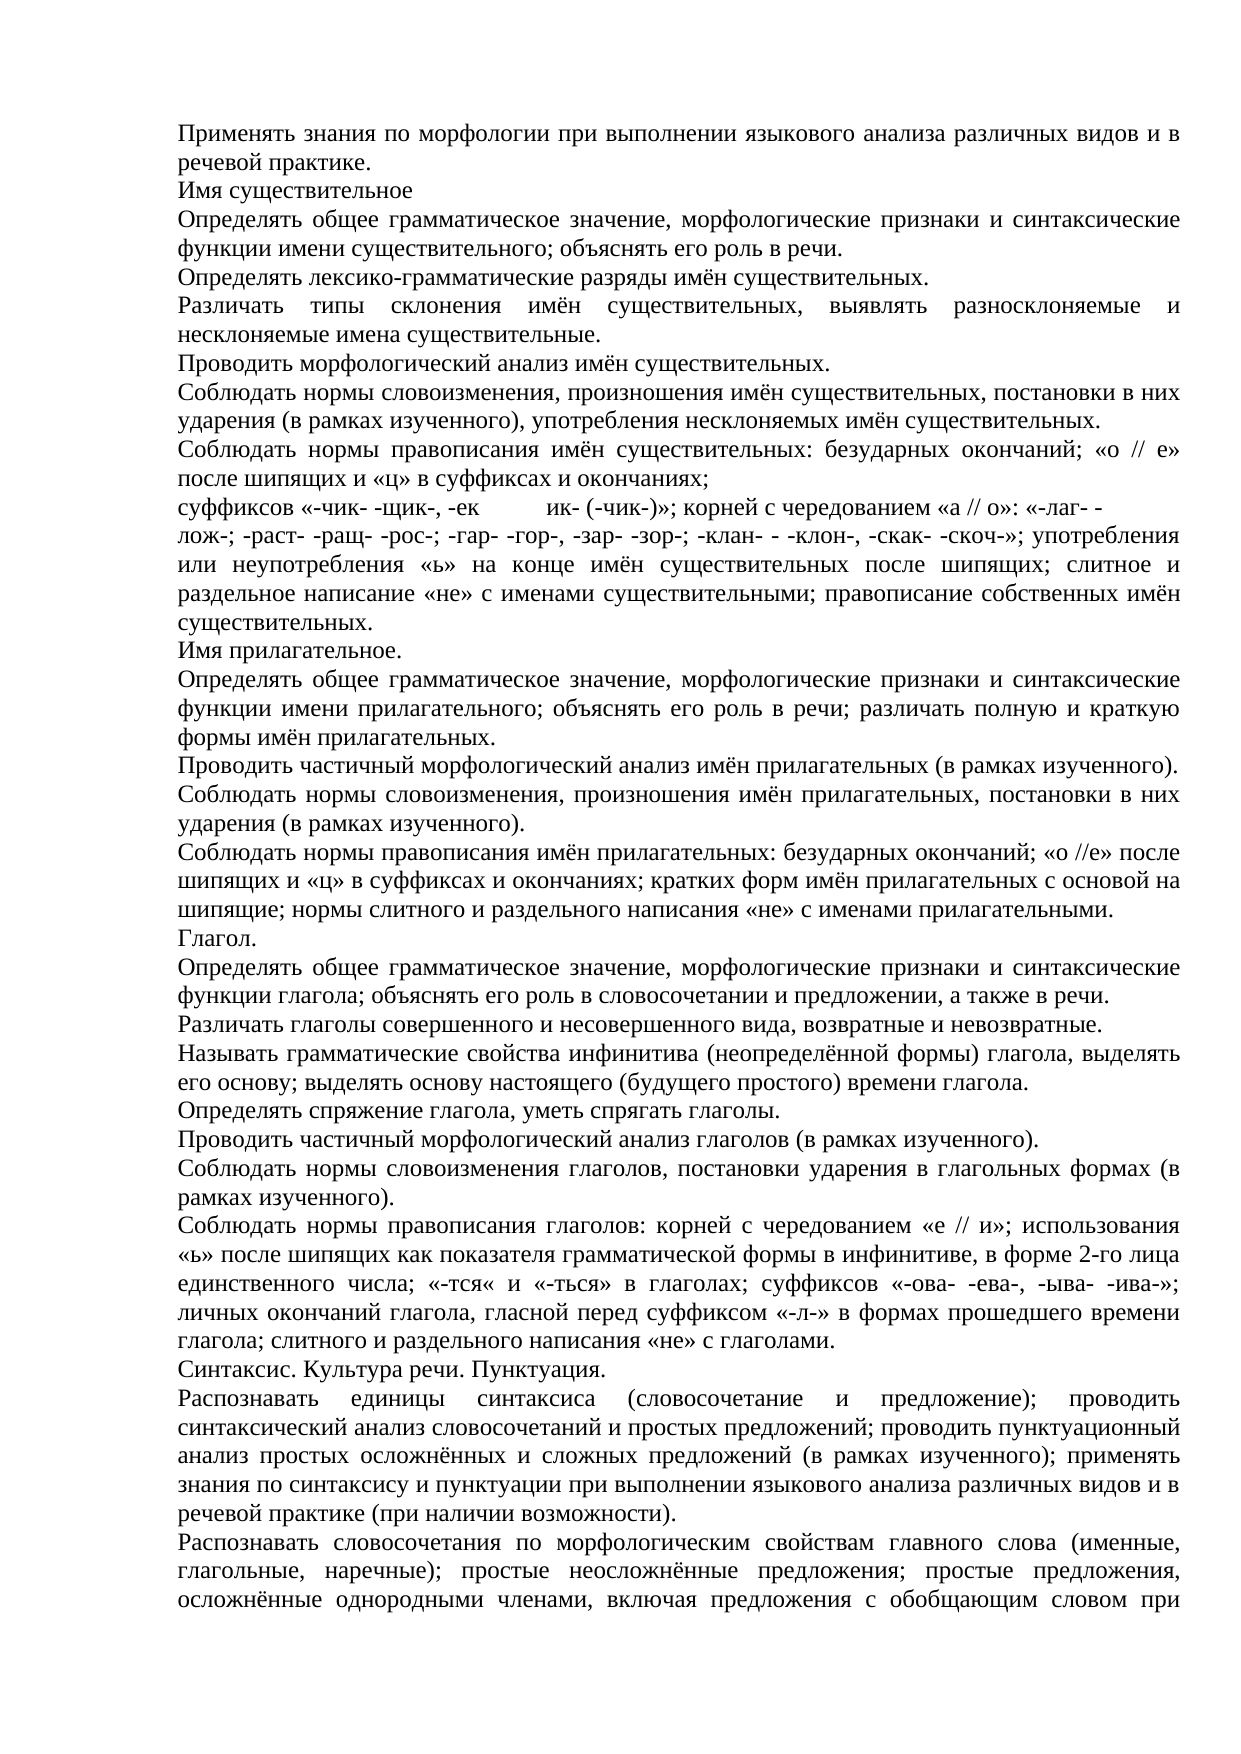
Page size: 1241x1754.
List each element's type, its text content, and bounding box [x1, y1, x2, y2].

text Определять лексико-грамматические разряды имён существительных. [177, 262, 1181, 291]
text Соблюдать нормы правописания имён прилагательных: безударных окончаний; «о //е» после шипящих и «ц» в суффиксах и окончаниях; кратких форм имён прилагательных с основой на шипящие; нормы слитного и раздельного написания «не» с именами прилагательными. [177, 837, 1181, 923]
text Соблюдать нормы правописания имён существительных: безударных окончаний; «о // е» после шипящих и «ц» в суффиксах и окончаниях; [177, 434, 1181, 492]
text Проводить морфологический анализ имён существительных. [177, 348, 1181, 377]
text Различать типы склонения имён существительных, выявлять разносклоняемые и несклоняемые имена существительные. [177, 291, 1181, 348]
text Соблюдать нормы словоизменения, произношения имён существительных, постановки в них ударения (в рамках изученного), употребления несклоняемых имён существительных. [177, 377, 1181, 434]
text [177, 1527, 1181, 1613]
text Различать глаголы совершенного и несовершенного вида, возвратные и невозвратные. [177, 1009, 1181, 1038]
text Распознавать единицы синтаксиса (словосочетание и предложение); проводить синтаксический анализ словосочетаний и простых предложений; проводить пунктуационный анализ простых осложнённых и сложных предложений (в рамках изученного); применять знания по синтаксису и пунктуации при выполнении языкового анализа различных видов и в речевой практике (при наличии возможности). [177, 1383, 1181, 1527]
text Проводить частичный морфологический анализ имён прилагательных (в рамках изученного). [177, 751, 1181, 779]
text Соблюдать нормы словоизменения, произношения имён прилагательных, постановки в них ударения (в рамках изученного). [177, 779, 1181, 837]
text Определять общее грамматическое значение, морфологические признаки и синтаксические функции имени существительного; объяснять его роль в речи. [177, 204, 1181, 262]
text суффиксов «-чик- -щик-, -ек ик- (-чик-)»; корней с чередованием «а // о»: «-лаг- - [177, 492, 1181, 521]
text Определять общее грамматическое значение, морфологические признаки и синтаксические функции имени прилагательного; объяснять его роль в речи; различать полную и краткую формы имён прилагательных. [177, 664, 1181, 751]
text Определять общее грамматическое значение, морфологические признаки и синтаксические функции глагола; объяснять его роль в словосочетании и предложении, а также в речи. [177, 952, 1181, 1009]
text Соблюдать нормы словоизменения глаголов, постановки ударения в глагольных формах (в рамках изученного). [177, 1153, 1181, 1211]
text Синтаксис. Культура речи. Пунктуация. [177, 1354, 1181, 1383]
text Соблюдать нормы правописания глаголов: корней с чередованием «е // и»; использования «ь» после шипящих как показателя грамматической формы в инфинитиве, в форме 2-го лица единственного числа; «-тся« и «-ться» в глаголах; суффиксов «-ова- -ева-, -ыва- -ива-»; личных окончаний глагола, гласной перед суффиксом «-л-» в формах прошедшего времени глагола; слитного и раздельного написания «не» с глаголами. [177, 1211, 1181, 1354]
text Называть грамматические свойства инфинитива (неопределённой формы) глагола, выделять его основу; выделять основу настоящего (будущего простого) времени глагола. [177, 1038, 1181, 1096]
text Определять спряжение глагола, уметь спрягать глаголы. [177, 1096, 1181, 1124]
text Глагол. [177, 923, 1181, 952]
text Применять знания по морфологии при выполнении языкового анализа различных видов и в речевой практике. [177, 118, 1181, 176]
text Имя прилагательное. [177, 636, 1181, 664]
text Проводить частичный морфологический анализ глаголов (в рамках изученного). [177, 1124, 1181, 1153]
text лож-; -раст- -ращ- -рос-; -гар- -гор-, -зар- -зор-; -клан- - -клон-, -скак- -скоч-»; употребления или неупотребления «ь» на конце имён существительных после шипящих; слитное и раздельное написание «не» с именами существительными; правописание собственных имён существительных. [177, 521, 1181, 636]
text Имя существительное [177, 176, 1181, 204]
